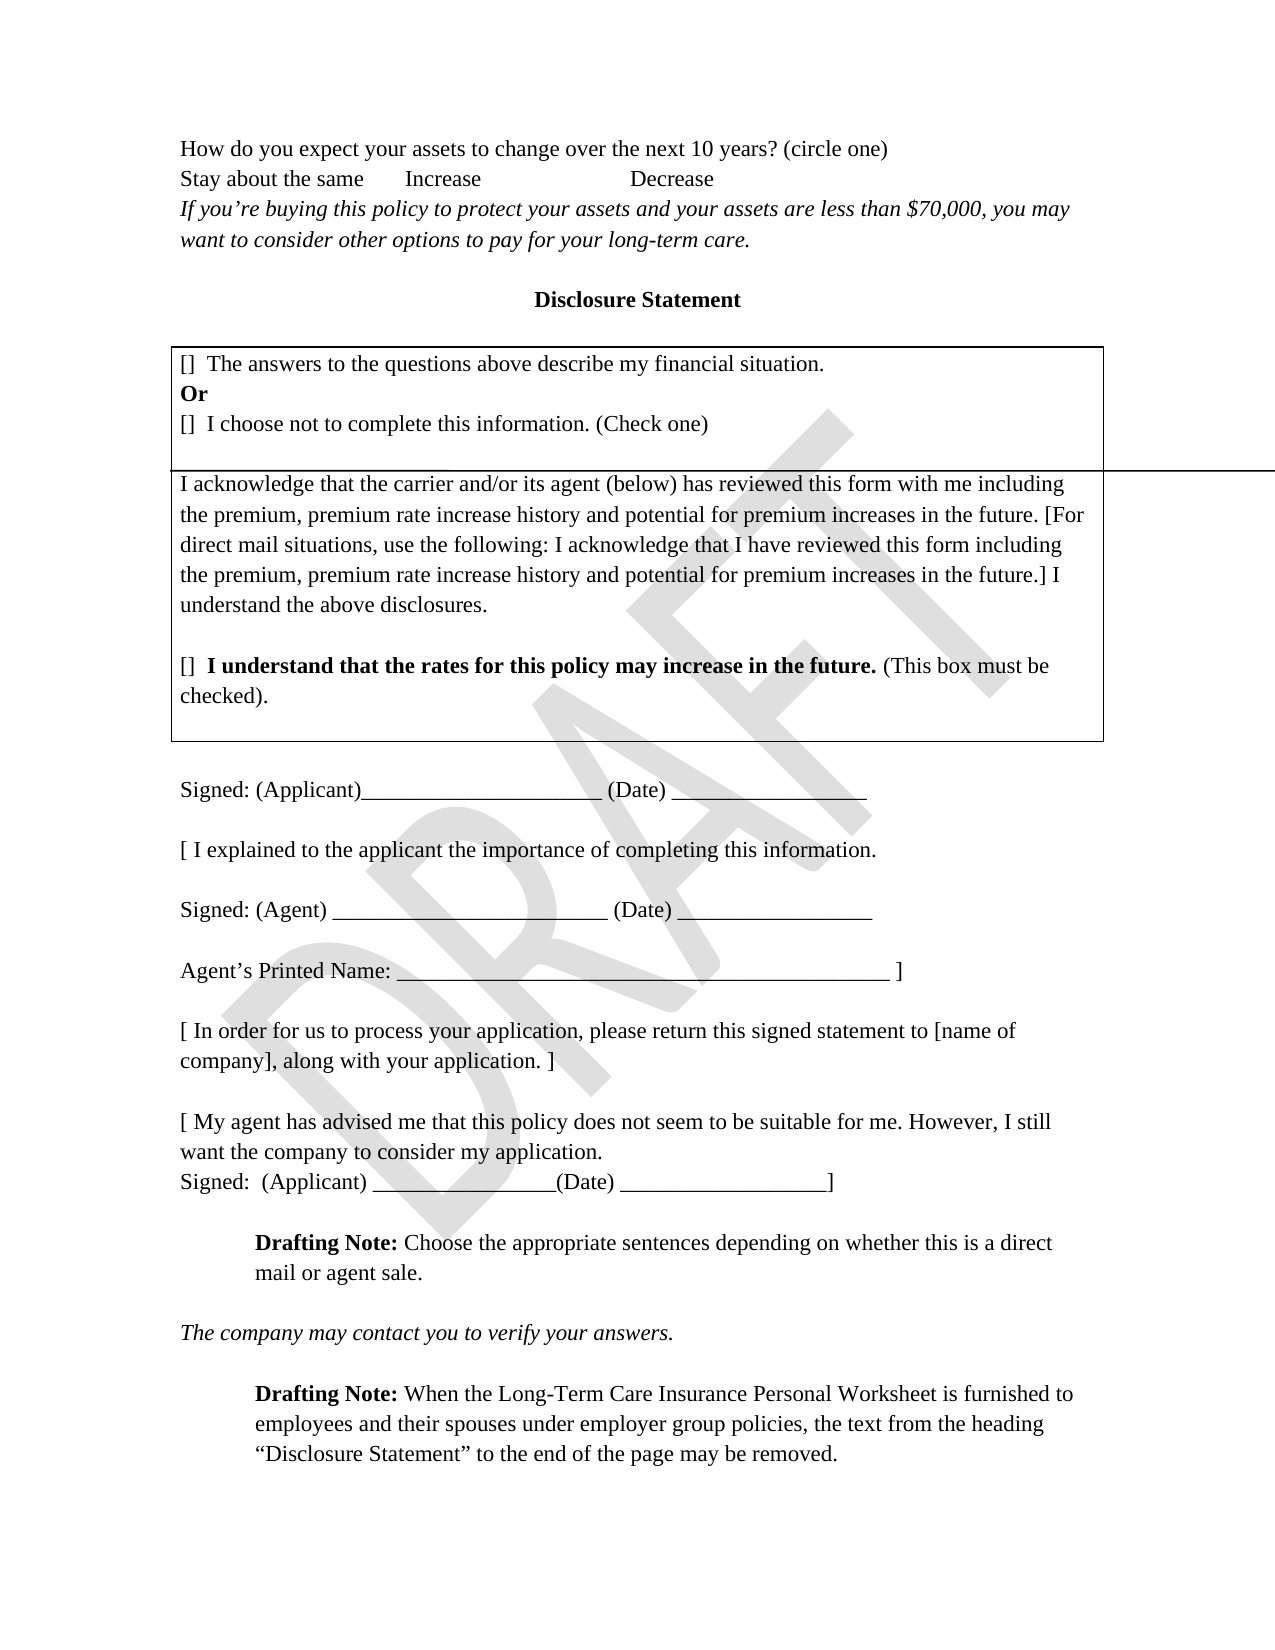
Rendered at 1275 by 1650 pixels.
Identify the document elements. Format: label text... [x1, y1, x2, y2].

text []⁭ The answers to the questions above describe my financial situation. [172, 348, 1103, 376]
text company], along with your application. ] [180, 1047, 1095, 1074]
text Signed: (Applicant)_____________________ (Date) _________________ [180, 776, 1095, 802]
text ⁭Stay about the same ⁭Increase ⁭Decrease [180, 165, 1095, 192]
text I acknowledge that the carrier and/or its agent (below) has reviewed this form with me including the premium, premium rate increase history and potential for premium increases in the future. [For direct mail situations, use the following: I acknowledge that I have reviewed this form including the premium, premium rate increase history and potential for premium increases in the future.] I understand the above disclosures. [172, 472, 1103, 618]
text Disclosure Statement [180, 286, 1095, 312]
text Signed: (Applicant) ________________(Date) __________________] [180, 1168, 1095, 1195]
text If you’re buying this policy to protect your assets and your assets are less than $70,000, you may want to consider other options to pay for your long-term care. [180, 195, 1095, 252]
text Or [172, 377, 1103, 406]
text Drafting Note: When the Long-Term Care Insurance Personal Worksheet is furnished to [180, 1380, 1095, 1406]
text mail or agent sale. [180, 1259, 1095, 1285]
text [ In order for us to process your application, please return this signed statement to [name of [180, 1017, 1095, 1044]
text How do you expect your assets to change over the next 10 years? (circle one) [180, 135, 1095, 161]
text []⁭ I choose not to complete this information. (Check one) [172, 407, 1103, 436]
text Signed: (Agent) ________________________ (Date) _________________ [180, 896, 1095, 923]
text “Disclosure Statement” to the end of the page may be removed. [180, 1440, 1095, 1467]
text [] I understand that the rates for this policy may increase in the future. (This box must be checked). [172, 648, 1103, 708]
text Drafting Note: Choose the appropriate sentences depending on whether this is a direct [180, 1229, 1095, 1255]
text employees and their spouses under employer group policies, the text from the heading [180, 1410, 1095, 1436]
text [ My agent has advised me that this policy does not seem to be suitable for me. However, I still want the company to consider my application. [180, 1108, 1095, 1164]
text The company may contact you to verify your answers. [180, 1319, 1095, 1346]
text [ I explained to the applicant the importance of completing this information. [180, 836, 1095, 862]
text Agent’s Printed Name: ___________________________________________ ] [180, 957, 1095, 983]
